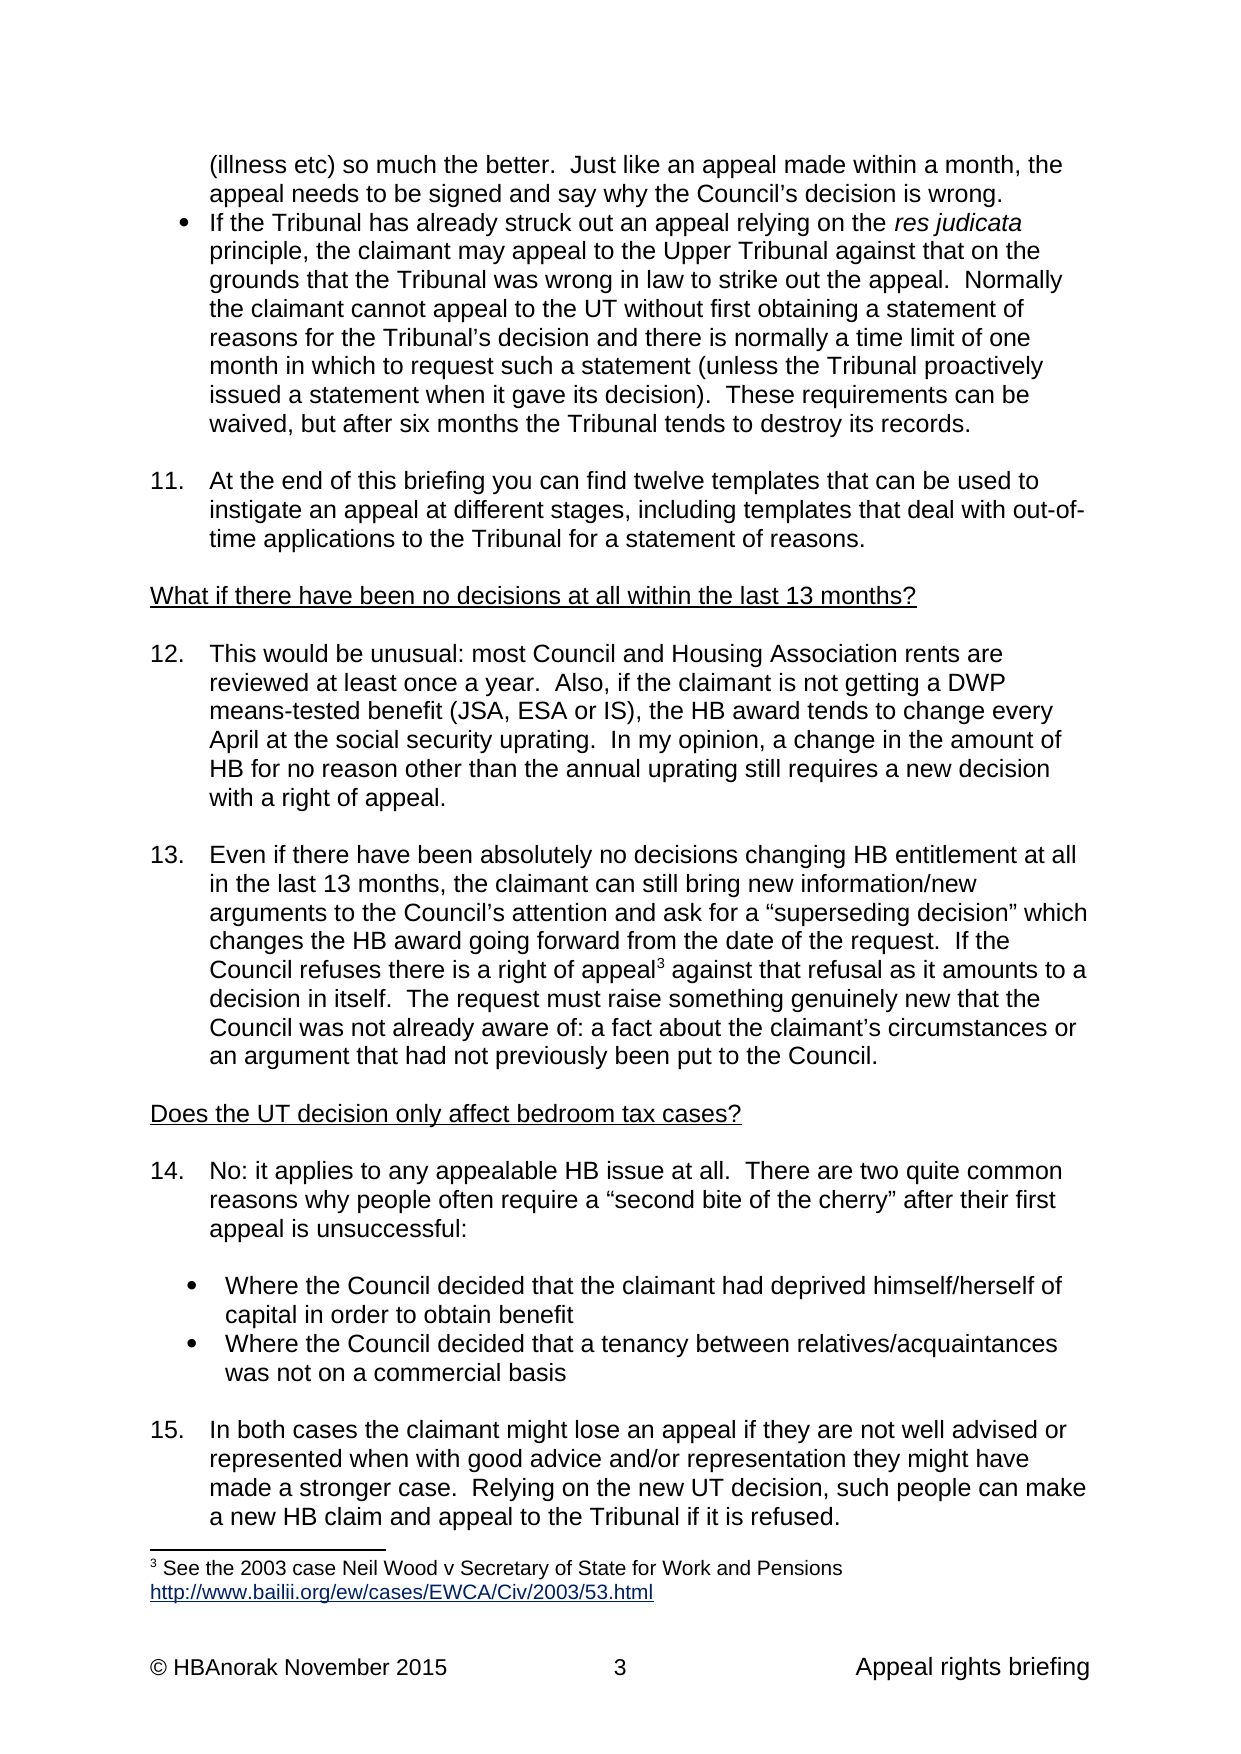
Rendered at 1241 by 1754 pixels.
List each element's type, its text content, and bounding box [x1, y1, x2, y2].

list No: it applies to any appealable HB issue at all. There are two quite common reasons why people often require a “second bite of the cherry” after their first appeal is unsuccessful: [150, 1156, 1090, 1243]
list If the Tribunal has already struck out an appeal relying on the res judicata principle, the claimant may appeal to the Upper Tribunal against that on the grounds that the Tribunal was wrong in law to strike out the appeal. Normally the claimant cannot appeal to the UT without first obtaining a statement of reasons for the Tribunal’s decision and there is normally a time limit of one month in which to request such a statement (unless the Tribunal proactively issued a statement when it gave its decision). These requirements can be waived, but after six months the Tribunal tends to destroy its records. [179, 207, 1090, 438]
list Even if there have been absolutely no decisions changing HB entitlement at all in the last 13 months, the claimant can still bring new information/new arguments to the Council’s attention and ask for a “superseding decision” which changes the HB award going forward from the date of the request. If the Council refuses there is a right of appeal against that refusal as it amounts to a decision in itself. The request must raise something genuinely new that the Council was not already aware of: a fact about the claimant’s circumstances or an argument that had not previously been put to the Council. [150, 840, 1090, 1070]
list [179, 150, 1090, 207]
list At the end of this briefing you can find twelve templates that can be used to instigate an appeal at different stages, including templates that deal with out-of-time applications to the Tribunal for a statement of reasons. [150, 466, 1090, 553]
text Does the UT decision only affect bedroom tax cases? [150, 1099, 1090, 1128]
list This would be unusual: most Council and Housing Association rents are reviewed at least once a year. Also, if the claimant is not getting a DWP means-tested benefit (JSA, ESA or IS), the HB award tends to change every April at the social security uprating. In my opinion, a change in the amount of HB for no reason other than the annual uprating still requires a new decision with a right of appeal. [150, 639, 1090, 811]
list Where the Council decided that a tenancy between relatives/acquaintances was not on a commercial basis [187, 1329, 1090, 1387]
list What if there have been no decisions at all within the last 13 months? [150, 581, 1090, 610]
list In both cases the claimant might lose an appeal if they are not well advised or represented when with good advice and/or representation they might have made a stronger case. Relying on the new UT decision, such people can make a new HB claim and appeal to the Tribunal if it is refused. [150, 1415, 1090, 1530]
list Where the Council decided that the claimant had deprived himself/herself of capital in order to obtain benefit [187, 1271, 1090, 1329]
